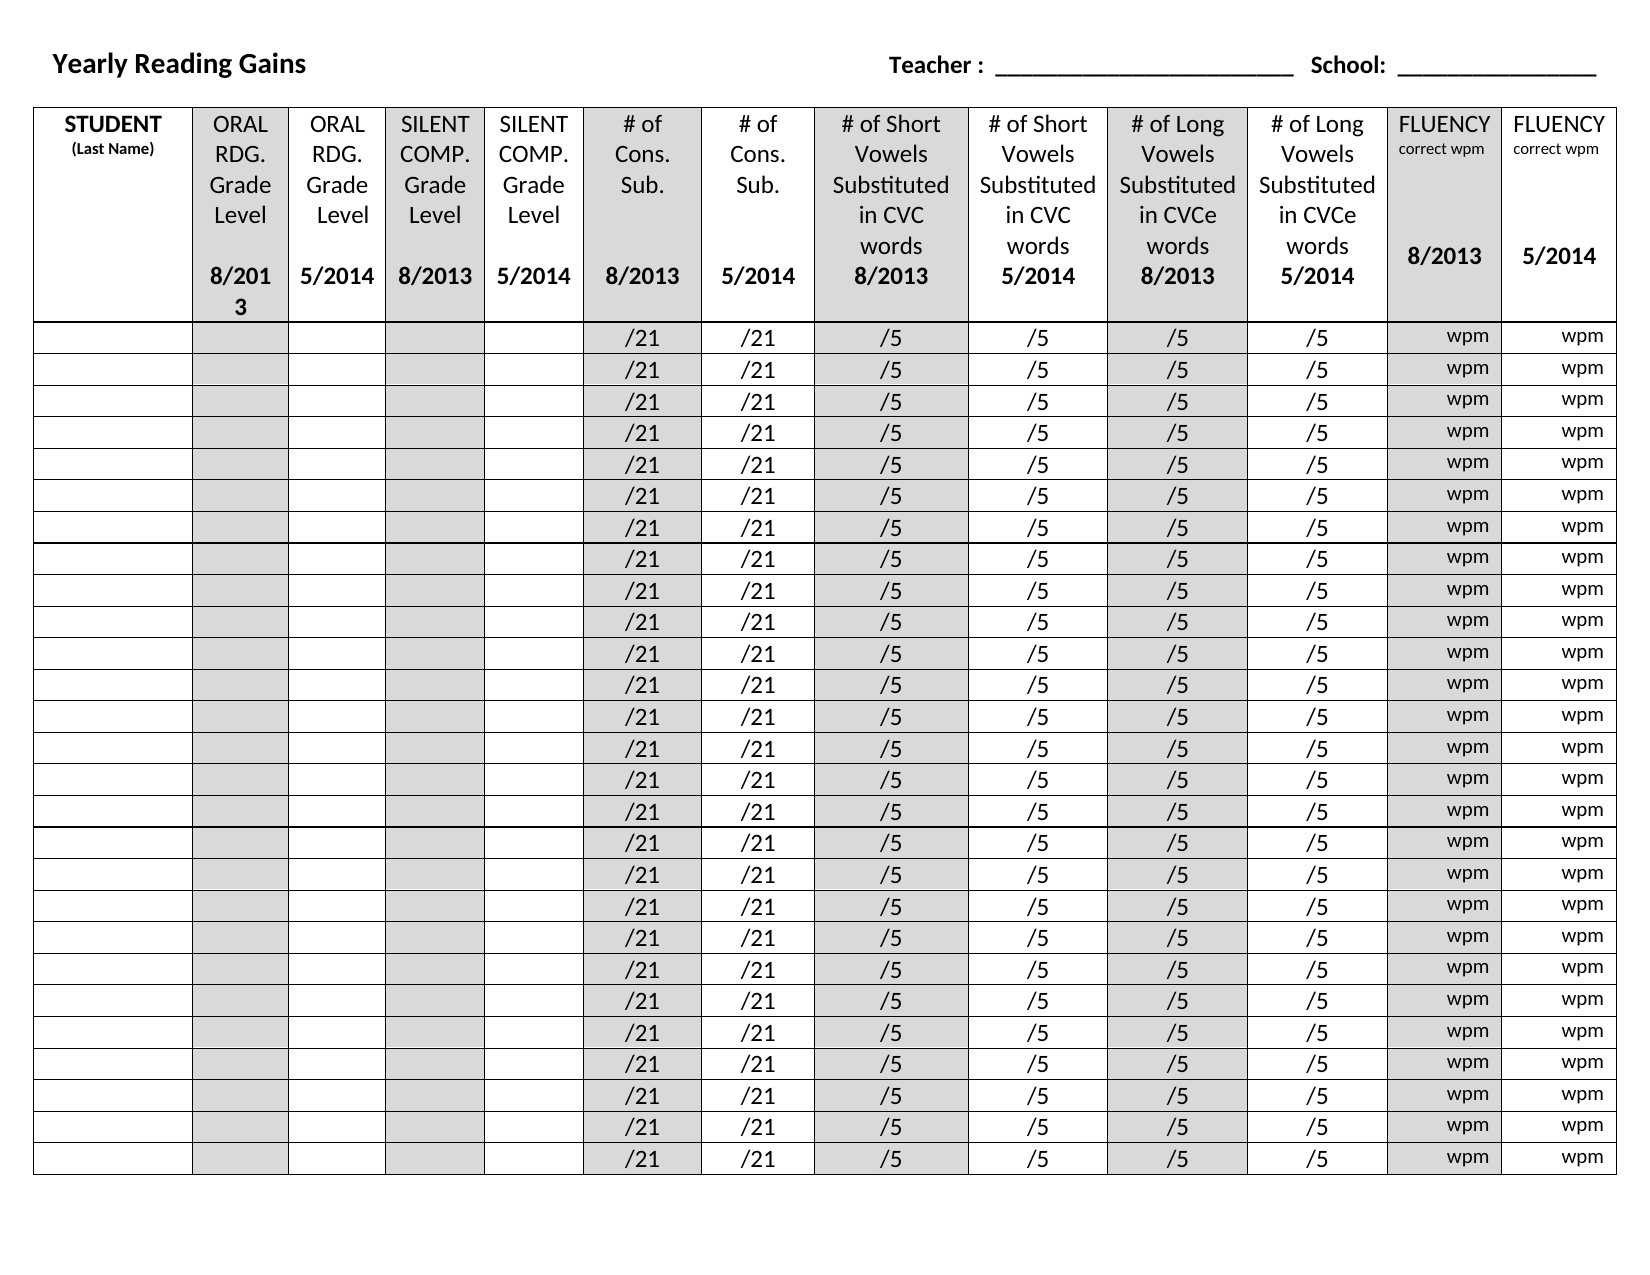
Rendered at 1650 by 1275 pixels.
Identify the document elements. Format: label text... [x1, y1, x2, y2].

table_cell [386, 796, 484, 826]
table_cell [289, 1017, 385, 1047]
table_cell [485, 1112, 583, 1142]
table_cell wpm [1388, 733, 1501, 763]
table_cell /5 [1248, 607, 1387, 637]
table_cell /5 [1108, 638, 1247, 669]
table_cell /21 [584, 480, 701, 511]
table_cell /5 [1248, 922, 1387, 953]
table_cell wpm [1388, 859, 1501, 889]
table_cell [193, 922, 288, 953]
table_cell /5 [969, 1017, 1107, 1047]
table_cell [485, 828, 583, 858]
table_cell /5 [815, 828, 968, 858]
table_cell [485, 480, 583, 511]
table_cell /21 [702, 922, 814, 953]
table_cell wpm [1502, 607, 1616, 637]
table_cell [386, 922, 484, 953]
table_cell [485, 386, 583, 416]
table_cell wpm [1502, 354, 1616, 384]
table_cell [193, 1017, 288, 1047]
table_cell /5 [1248, 449, 1387, 479]
table_cell /5 [1108, 764, 1247, 795]
table_cell /5 [1108, 575, 1247, 606]
table_cell /5 [969, 985, 1107, 1016]
table_header # of Long Vowels Substituted in CVCe words 8/2013 [1108, 108, 1247, 321]
table_cell /5 [1108, 480, 1247, 511]
table_cell [485, 575, 583, 606]
table_cell /21 [702, 796, 814, 826]
table_cell [34, 386, 192, 416]
table_cell wpm [1502, 512, 1616, 542]
table_cell [485, 1143, 583, 1174]
table_cell [289, 512, 385, 542]
table_cell /5 [815, 764, 968, 795]
table_cell /21 [584, 701, 701, 732]
table_cell [289, 480, 385, 511]
table_cell /5 [1248, 512, 1387, 542]
table_cell [289, 891, 385, 921]
table_cell [386, 859, 484, 889]
table_cell [193, 701, 288, 732]
table_cell wpm [1502, 575, 1616, 606]
table_cell [289, 670, 385, 700]
table_cell /5 [815, 1049, 968, 1079]
table_cell [485, 1080, 583, 1111]
table_cell [386, 764, 484, 795]
table_cell [34, 796, 192, 826]
table_cell /5 [1108, 891, 1247, 921]
table_cell wpm [1502, 480, 1616, 511]
table_cell [34, 638, 192, 669]
table_cell /21 [584, 1017, 701, 1047]
table_cell [485, 733, 583, 763]
table_cell /21 [584, 985, 701, 1016]
table_cell wpm [1502, 386, 1616, 416]
table_cell [289, 417, 385, 448]
table_cell /21 [584, 417, 701, 448]
table_cell /21 [584, 354, 701, 384]
table_cell /5 [1108, 544, 1247, 574]
table_cell [386, 985, 484, 1016]
table_cell /5 [969, 480, 1107, 511]
table_cell wpm [1388, 954, 1501, 984]
table_cell wpm [1388, 607, 1501, 637]
table_header # of Short Vowels Substituted in CVC words 8/2013 [815, 108, 968, 321]
table_cell /5 [815, 796, 968, 826]
table_cell /5 [815, 323, 968, 353]
table_cell /5 [1248, 575, 1387, 606]
table_cell /5 [1248, 544, 1387, 574]
table_cell wpm [1502, 323, 1616, 353]
table_cell [485, 985, 583, 1016]
table_cell wpm [1388, 1080, 1501, 1111]
table_cell wpm [1502, 922, 1616, 953]
table_cell /5 [1108, 670, 1247, 700]
table_cell /21 [702, 670, 814, 700]
table_cell /5 [1108, 607, 1247, 637]
table_cell /5 [815, 891, 968, 921]
table_cell /5 [1248, 480, 1387, 511]
table_cell [289, 828, 385, 858]
table_cell wpm [1502, 828, 1616, 858]
table_cell /5 [815, 954, 968, 984]
table_cell /21 [584, 323, 701, 353]
table_cell [386, 1017, 484, 1047]
table_cell [193, 417, 288, 448]
table_header ORAL RDG. Grade Level 8/2013 [193, 108, 288, 321]
table_cell /21 [702, 764, 814, 795]
table_cell [34, 1017, 192, 1047]
table_cell [193, 323, 288, 353]
table_cell [289, 1143, 385, 1174]
table_cell /5 [969, 544, 1107, 574]
table_cell /5 [969, 512, 1107, 542]
table_cell [289, 449, 385, 479]
table_cell /5 [969, 701, 1107, 732]
table_header FLUENCY correct wpm 5/2014 [1502, 108, 1616, 321]
table_cell [485, 354, 583, 384]
table_cell wpm [1502, 1112, 1616, 1142]
table_cell wpm [1502, 796, 1616, 826]
table_cell wpm [1502, 701, 1616, 732]
table_cell /5 [1248, 859, 1387, 889]
table_cell wpm [1502, 638, 1616, 669]
table_cell /5 [1248, 1143, 1387, 1174]
table_cell [386, 386, 484, 416]
table_cell /21 [584, 1143, 701, 1174]
table_cell /5 [1108, 859, 1247, 889]
table_cell [386, 1112, 484, 1142]
table_cell /21 [584, 922, 701, 953]
table_cell [386, 828, 484, 858]
table_cell [193, 386, 288, 416]
table_cell [34, 607, 192, 637]
table_header # of Cons. Sub. 8/2013 [584, 108, 701, 321]
table_cell /21 [702, 701, 814, 732]
table_cell /5 [969, 670, 1107, 700]
table_cell [289, 985, 385, 1016]
table_cell /21 [584, 733, 701, 763]
table_cell /21 [584, 575, 701, 606]
table_cell [193, 354, 288, 384]
table_cell [34, 701, 192, 732]
table_cell [193, 764, 288, 795]
table_cell [386, 323, 484, 353]
table_cell /5 [815, 1112, 968, 1142]
table_cell wpm [1388, 575, 1501, 606]
table_cell /21 [702, 1143, 814, 1174]
table_cell [193, 512, 288, 542]
table_cell wpm [1388, 544, 1501, 574]
table_cell /21 [702, 1080, 814, 1111]
table_cell [386, 954, 484, 984]
table_cell [34, 323, 192, 353]
table_cell /5 [969, 1143, 1107, 1174]
table_cell [193, 607, 288, 637]
table_cell [289, 575, 385, 606]
table_cell [34, 954, 192, 984]
table_cell [386, 354, 484, 384]
table_header # of Long Vowels Substituted in CVCe words 5/2014 [1248, 108, 1387, 321]
table_cell [193, 859, 288, 889]
table_cell [485, 701, 583, 732]
table_cell wpm [1502, 733, 1616, 763]
table_cell /5 [969, 796, 1107, 826]
table_cell /5 [815, 922, 968, 953]
table_cell /5 [1248, 796, 1387, 826]
table_cell wpm [1388, 670, 1501, 700]
table_cell [34, 859, 192, 889]
table_cell wpm [1388, 1017, 1501, 1047]
table_cell [193, 985, 288, 1016]
table_cell /21 [584, 764, 701, 795]
table_cell [485, 449, 583, 479]
table_cell /21 [702, 891, 814, 921]
table_cell /5 [969, 1080, 1107, 1111]
table_cell /21 [702, 417, 814, 448]
table_cell /5 [969, 575, 1107, 606]
table_cell /5 [815, 449, 968, 479]
table_cell /5 [815, 575, 968, 606]
table_cell [485, 417, 583, 448]
table_cell /5 [1108, 1143, 1247, 1174]
table_cell [34, 1080, 192, 1111]
table_cell [193, 575, 288, 606]
table_cell /5 [1108, 954, 1247, 984]
table_header SILENT COMP. Grade Level 5/2014 [485, 108, 583, 321]
table_cell /21 [584, 512, 701, 542]
table_cell [485, 638, 583, 669]
table_cell /5 [969, 828, 1107, 858]
table_cell wpm [1388, 764, 1501, 795]
table_cell wpm [1502, 670, 1616, 700]
table_cell [485, 859, 583, 889]
table_cell /21 [702, 1112, 814, 1142]
table_cell /5 [815, 1017, 968, 1047]
table_cell /5 [969, 354, 1107, 384]
table_cell [386, 1143, 484, 1174]
table_cell /5 [969, 954, 1107, 984]
table_cell [34, 1112, 192, 1142]
table_cell [34, 985, 192, 1016]
table_cell wpm [1502, 1017, 1616, 1047]
table_cell /21 [702, 828, 814, 858]
table_cell /5 [1248, 733, 1387, 763]
table_header FLUENCY correct wpm 8/2013 [1388, 108, 1501, 321]
table_cell /5 [815, 985, 968, 1016]
table_cell [34, 1143, 192, 1174]
table_cell [289, 323, 385, 353]
table_cell /5 [815, 1143, 968, 1174]
table_cell /21 [584, 891, 701, 921]
table_cell /21 [702, 386, 814, 416]
table_cell [386, 701, 484, 732]
table_cell wpm [1388, 480, 1501, 511]
table_cell [193, 1080, 288, 1111]
table_cell [289, 1049, 385, 1079]
table_cell /5 [1108, 323, 1247, 353]
table_cell [193, 828, 288, 858]
table_cell [386, 670, 484, 700]
table_cell /5 [815, 544, 968, 574]
table_cell wpm [1502, 417, 1616, 448]
table_cell wpm [1502, 859, 1616, 889]
table_cell [34, 1049, 192, 1079]
table_cell [386, 733, 484, 763]
table_cell /5 [1108, 796, 1247, 826]
table_cell /5 [815, 733, 968, 763]
table_header STUDENT (Last Name) [34, 108, 192, 321]
table_cell [386, 449, 484, 479]
table_cell /21 [702, 954, 814, 984]
table_cell [193, 544, 288, 574]
table_header # of Cons. Sub. 5/2014 [702, 108, 814, 321]
table_cell /5 [1248, 891, 1387, 921]
table_cell [289, 607, 385, 637]
table_cell [386, 607, 484, 637]
table_cell wpm [1388, 1049, 1501, 1079]
table_cell /21 [702, 638, 814, 669]
table_cell /21 [702, 1017, 814, 1047]
table_cell /5 [1248, 670, 1387, 700]
table_cell /5 [1248, 1112, 1387, 1142]
table_cell [289, 386, 385, 416]
table_cell /5 [1108, 733, 1247, 763]
table_header SILENT COMP. Grade Level 8/2013 [386, 108, 484, 321]
table_cell wpm [1502, 1143, 1616, 1174]
table_cell /21 [702, 1049, 814, 1079]
table_cell /5 [1108, 828, 1247, 858]
table_cell /5 [1108, 985, 1247, 1016]
table_cell [193, 796, 288, 826]
table_cell /5 [1108, 1049, 1247, 1079]
table_cell /5 [1108, 386, 1247, 416]
table_cell [289, 638, 385, 669]
table_cell /5 [969, 922, 1107, 953]
table_cell /21 [702, 544, 814, 574]
table_cell /21 [584, 859, 701, 889]
table_cell [34, 417, 192, 448]
table_cell [34, 891, 192, 921]
table_cell [193, 670, 288, 700]
table_cell /21 [584, 386, 701, 416]
table_cell [289, 354, 385, 384]
table_cell /5 [969, 859, 1107, 889]
table_cell [289, 1112, 385, 1142]
table_cell [289, 701, 385, 732]
table_cell [34, 922, 192, 953]
table_cell [485, 954, 583, 984]
text Yearly Reading Gains Teacher : ________________________ School: ________________ [45, 45, 1605, 81]
table_cell /5 [969, 764, 1107, 795]
table_cell /5 [1248, 638, 1387, 669]
table_cell wpm [1388, 449, 1501, 479]
table_cell /21 [584, 954, 701, 984]
table_cell wpm [1502, 449, 1616, 479]
table_cell [485, 512, 583, 542]
table_cell wpm [1388, 796, 1501, 826]
table_cell [485, 323, 583, 353]
table_cell [386, 575, 484, 606]
table_cell wpm [1388, 701, 1501, 732]
table_cell /5 [1108, 1017, 1247, 1047]
table_cell [386, 544, 484, 574]
table_cell wpm [1388, 512, 1501, 542]
table_cell /21 [584, 796, 701, 826]
table_cell /5 [1108, 701, 1247, 732]
table_cell [485, 1017, 583, 1047]
table_cell /21 [584, 828, 701, 858]
table_cell [289, 544, 385, 574]
table_cell /21 [702, 733, 814, 763]
table_cell [193, 1049, 288, 1079]
table_header # of Short Vowels Substituted in CVC words 5/2014 [969, 108, 1107, 321]
table_cell /5 [969, 417, 1107, 448]
table_cell [289, 1080, 385, 1111]
table_cell wpm [1502, 764, 1616, 795]
table_cell [289, 764, 385, 795]
table_cell [289, 859, 385, 889]
table_cell wpm [1388, 828, 1501, 858]
table_cell /5 [969, 1049, 1107, 1079]
table_cell [485, 607, 583, 637]
table_cell [386, 512, 484, 542]
table_cell /5 [815, 638, 968, 669]
table_cell wpm [1388, 922, 1501, 953]
table_cell /21 [584, 670, 701, 700]
table_cell /5 [969, 1112, 1107, 1142]
table_cell wpm [1388, 1112, 1501, 1142]
table_cell [193, 638, 288, 669]
table_cell wpm [1502, 1049, 1616, 1079]
table_cell [34, 828, 192, 858]
table_cell [34, 449, 192, 479]
table_cell [34, 764, 192, 795]
table_cell wpm [1502, 985, 1616, 1016]
table_cell [289, 954, 385, 984]
table_cell wpm [1502, 891, 1616, 921]
table_cell /5 [1248, 828, 1387, 858]
table_cell [386, 417, 484, 448]
table_cell [485, 922, 583, 953]
table_cell [289, 733, 385, 763]
table_cell /5 [969, 386, 1107, 416]
table_cell [193, 449, 288, 479]
table_cell wpm [1388, 1143, 1501, 1174]
table_cell /5 [1248, 1049, 1387, 1079]
table_cell [289, 922, 385, 953]
table_cell /5 [1108, 449, 1247, 479]
table_cell wpm [1388, 985, 1501, 1016]
table_cell /21 [584, 1112, 701, 1142]
table_cell [193, 954, 288, 984]
table_cell /5 [969, 733, 1107, 763]
table_cell /21 [584, 544, 701, 574]
table_cell /21 [702, 323, 814, 353]
table_cell wpm [1502, 544, 1616, 574]
table_cell [485, 764, 583, 795]
table_cell /5 [815, 480, 968, 511]
table_cell /5 [815, 607, 968, 637]
table_cell [193, 480, 288, 511]
table_cell [34, 480, 192, 511]
table_cell /5 [1108, 417, 1247, 448]
table_cell /5 [1248, 386, 1387, 416]
table_cell [34, 544, 192, 574]
table_cell /5 [1248, 417, 1387, 448]
table_cell [386, 638, 484, 669]
table_cell /5 [1248, 1017, 1387, 1047]
table_cell /5 [1108, 922, 1247, 953]
table_cell /5 [1248, 354, 1387, 384]
table_cell [289, 796, 385, 826]
table_cell wpm [1388, 638, 1501, 669]
table_cell [34, 733, 192, 763]
table_cell /5 [815, 512, 968, 542]
table_cell [386, 1080, 484, 1111]
table_cell /5 [969, 607, 1107, 637]
table_cell /5 [815, 859, 968, 889]
table_cell /21 [702, 607, 814, 637]
table_cell wpm [1388, 386, 1501, 416]
table_cell /5 [815, 386, 968, 416]
table_cell [386, 891, 484, 921]
table_cell /5 [969, 323, 1107, 353]
table_cell /5 [1108, 1080, 1247, 1111]
table_cell /21 [584, 1080, 701, 1111]
table_cell /21 [702, 449, 814, 479]
table_cell /5 [1108, 354, 1247, 384]
table_cell /21 [702, 512, 814, 542]
table_cell /21 [584, 1049, 701, 1079]
table_cell wpm [1388, 891, 1501, 921]
table_cell wpm [1502, 1080, 1616, 1111]
table_cell /5 [815, 1080, 968, 1111]
table_cell /21 [584, 638, 701, 669]
table_cell /5 [1248, 1080, 1387, 1111]
table_cell /5 [1248, 323, 1387, 353]
table_cell [386, 1049, 484, 1079]
table_cell [485, 891, 583, 921]
table_cell /5 [815, 701, 968, 732]
table_cell [34, 575, 192, 606]
table_cell /21 [702, 985, 814, 1016]
table_cell wpm [1388, 354, 1501, 384]
table_cell /5 [969, 449, 1107, 479]
table_cell /5 [1108, 1112, 1247, 1142]
table_cell wpm [1388, 323, 1501, 353]
table_cell /21 [702, 575, 814, 606]
table_cell [193, 733, 288, 763]
table_cell /5 [1248, 985, 1387, 1016]
table_cell /5 [1108, 512, 1247, 542]
table_cell /21 [702, 480, 814, 511]
table_cell [485, 1049, 583, 1079]
table_cell /5 [815, 417, 968, 448]
table_cell /5 [1248, 954, 1387, 984]
table_cell [34, 354, 192, 384]
table_cell /5 [1248, 764, 1387, 795]
table_cell [34, 670, 192, 700]
table_cell /21 [584, 607, 701, 637]
table_cell /5 [815, 354, 968, 384]
table_cell /5 [815, 670, 968, 700]
table_cell /21 [702, 859, 814, 889]
table_cell [193, 891, 288, 921]
table_cell [485, 670, 583, 700]
table_cell [193, 1112, 288, 1142]
table_cell /5 [969, 891, 1107, 921]
table_cell /5 [969, 638, 1107, 669]
table_cell wpm [1502, 954, 1616, 984]
table_cell /21 [584, 449, 701, 479]
table_cell [193, 1143, 288, 1174]
table_header ORAL RDG. Grade Level 5/2014 [289, 108, 385, 321]
table_cell /5 [1248, 701, 1387, 732]
table_cell /21 [702, 354, 814, 384]
table_cell [485, 544, 583, 574]
table_cell [386, 480, 484, 511]
table_cell [34, 512, 192, 542]
table_cell wpm [1388, 417, 1501, 448]
table_cell [485, 796, 583, 826]
